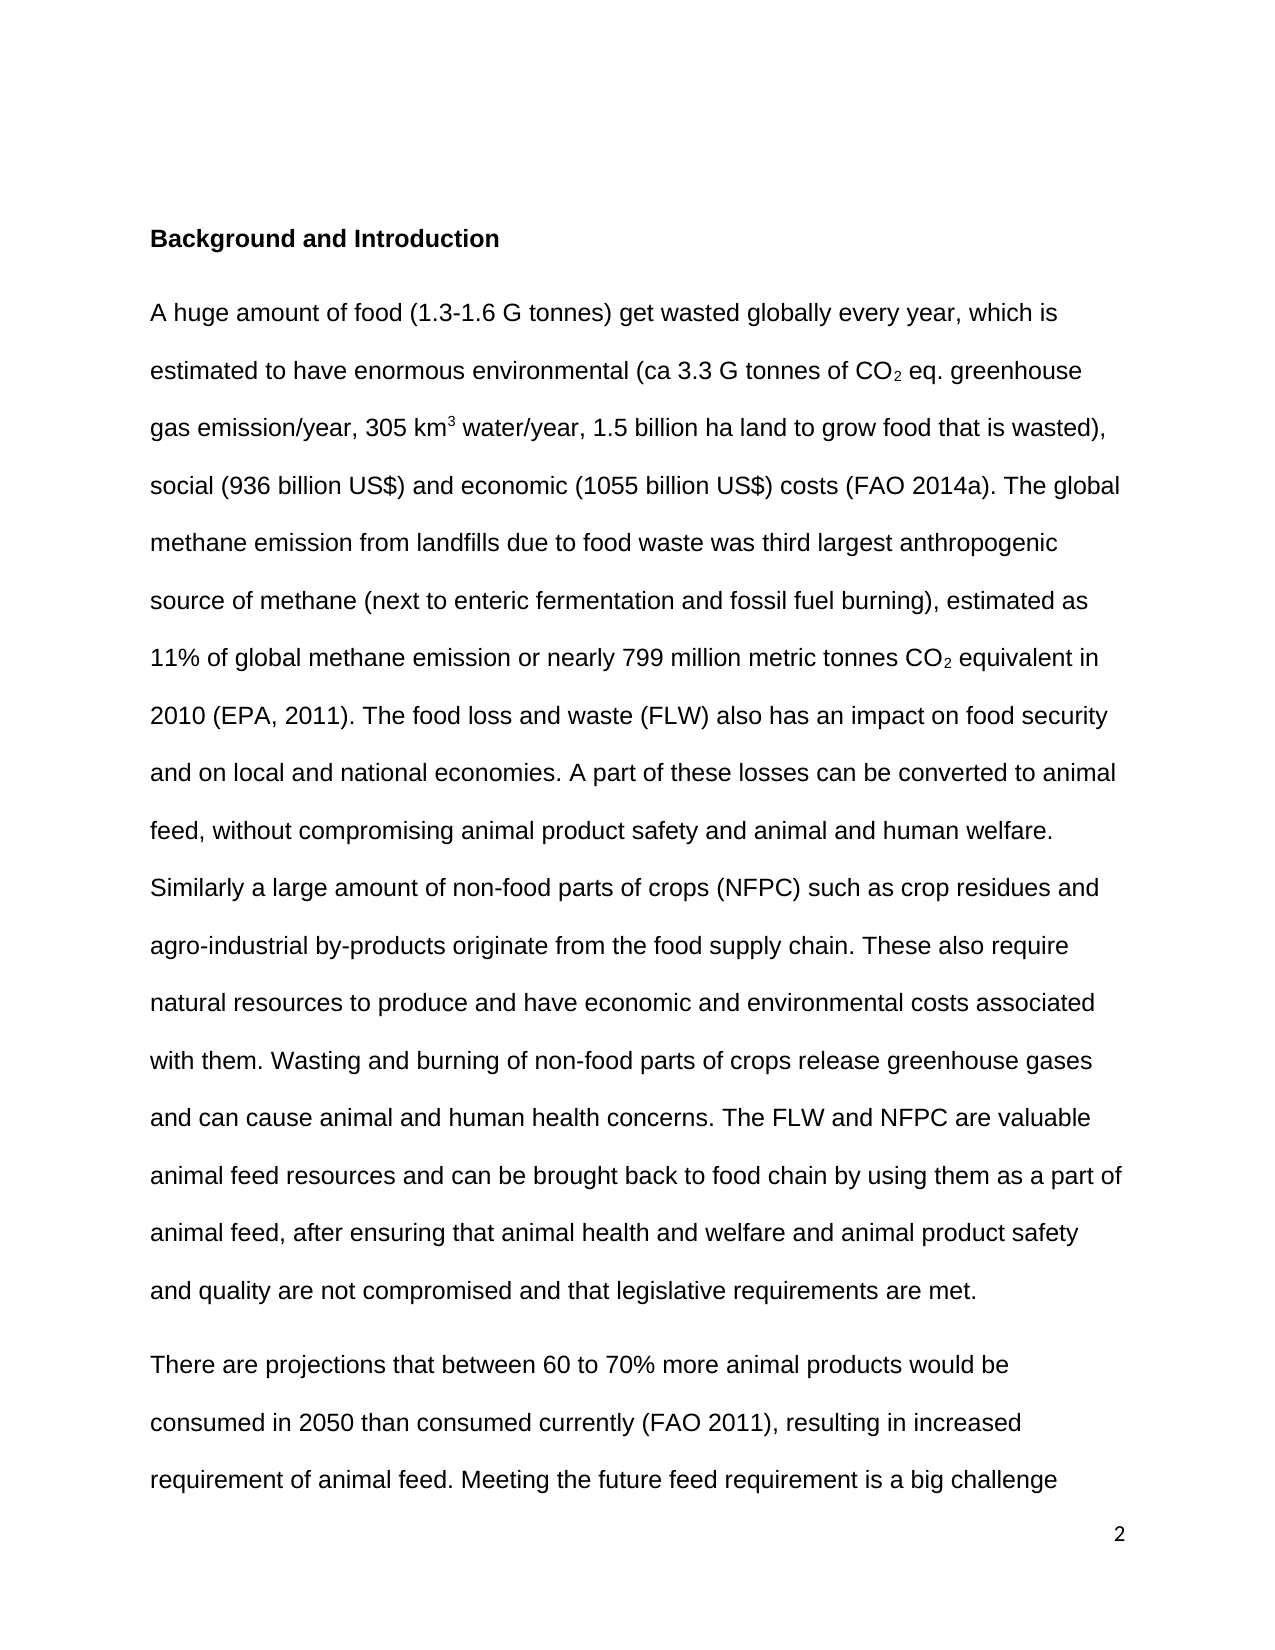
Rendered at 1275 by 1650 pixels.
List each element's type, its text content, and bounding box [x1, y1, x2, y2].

text A huge amount of food (1.3-1.6 G tonnes) get wasted globally every year, which is estimated to have enormous environmental (ca 3.3 G tonnes of CO2 eq. greenhouse gas emission/year, 305 km3 water/year, 1.5 billion ha land to grow food that is wasted), social (936 billion US$) and economic (1055 billion US$) costs (FAO 2014a). The global methane emission from landfills due to food waste was third largest anthropogenic source of methane (next to enteric fermentation and fossil fuel burning), estimated as 11% of global methane emission or nearly 799 million metric tonnes CO2 equivalent in 2010 (EPA, 2011). The food loss and waste (FLW) also has an impact on food security and on local and national economies. A part of these losses can be converted to animal feed, without compromising animal product safety and animal and human welfare. Similarly a large amount of non-food parts of crops (NFPC) such as crop residues and agro-industrial by-products originate from the food supply chain. These also require natural resources to produce and have economic and environmental costs associated with them. Wasting and burning of non-food parts of crops release greenhouse gases and can cause animal and human health concerns. The FLW and NFPC are valuable animal feed resources and can be brought back to food chain by using them as a part of animal feed, after ensuring that animal health and welfare and animal product safety and quality are not compromised and that legislative requirements are met. [150, 298, 1125, 1304]
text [150, 1350, 1125, 1494]
text Background and Introduction [150, 224, 1125, 253]
